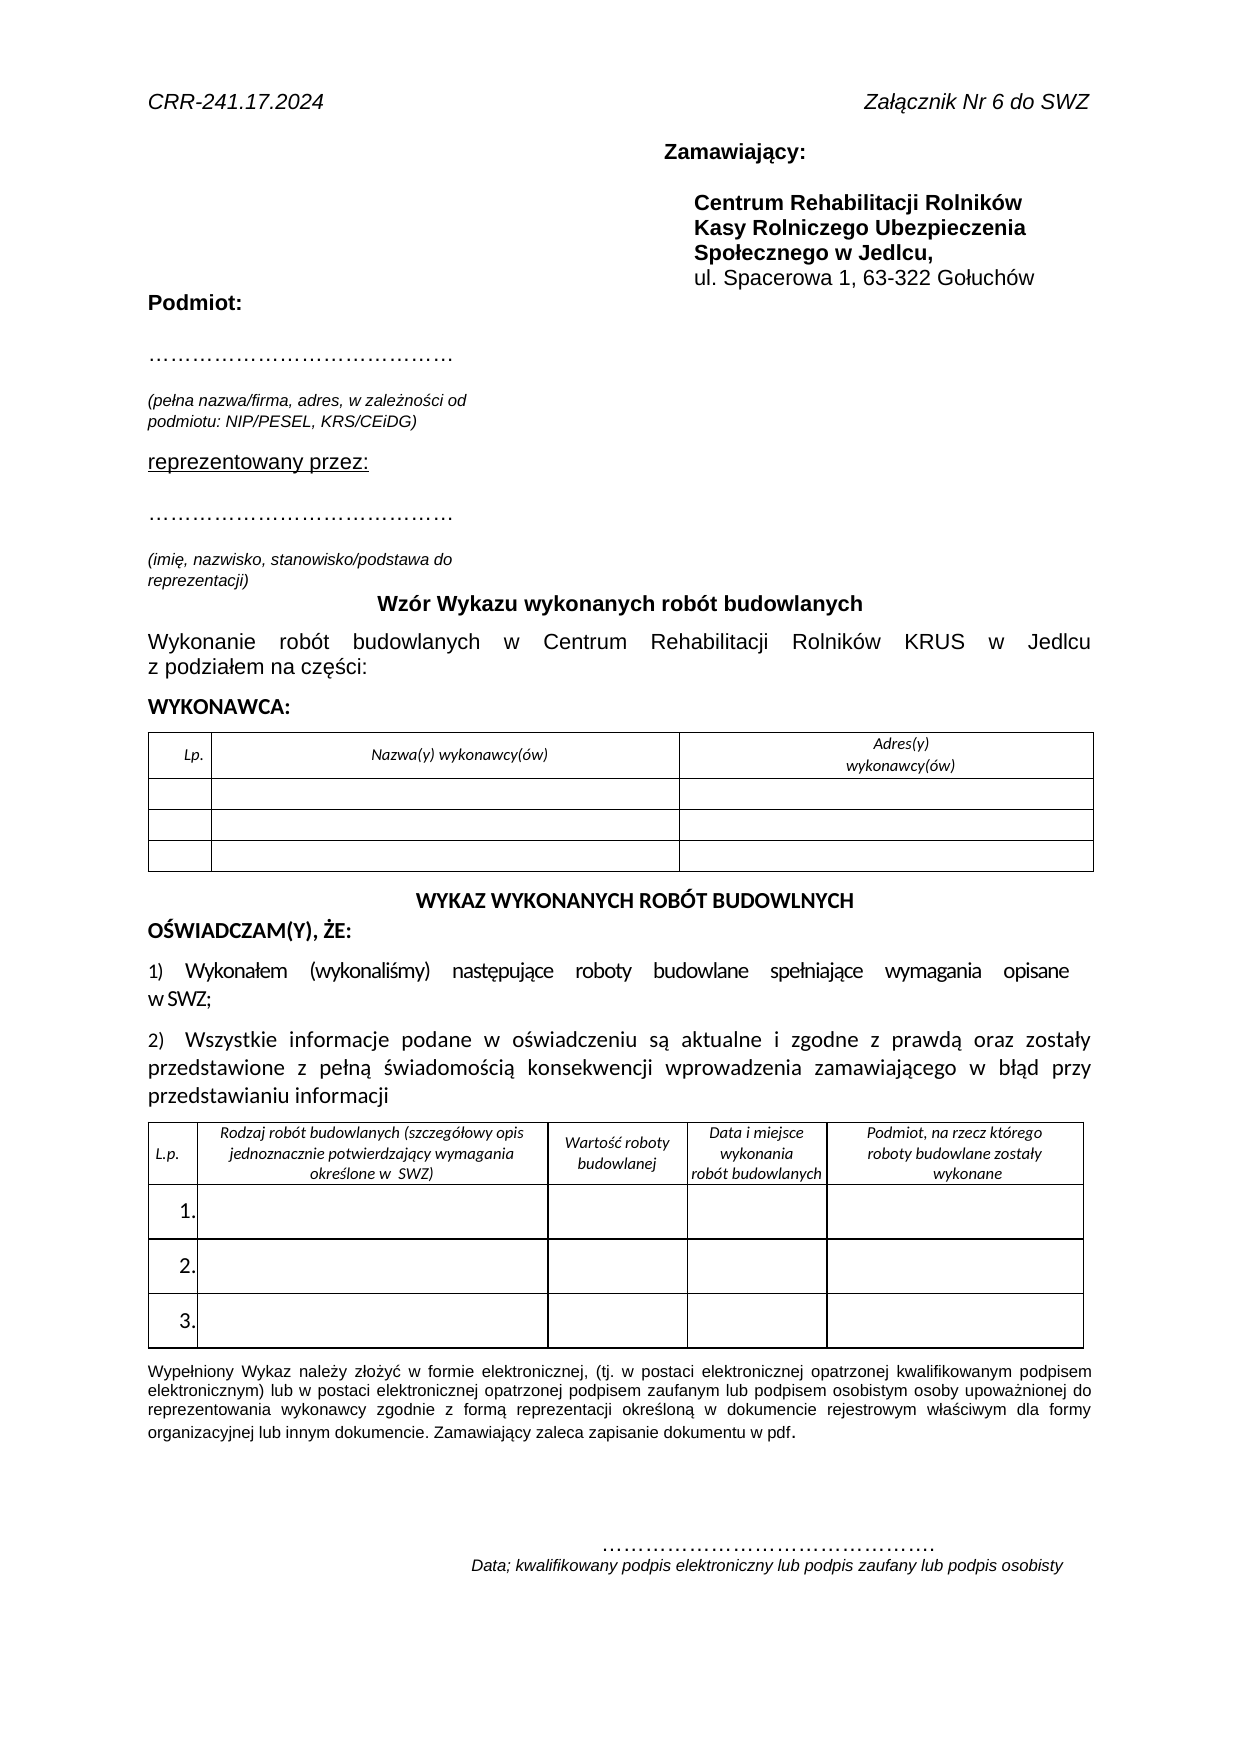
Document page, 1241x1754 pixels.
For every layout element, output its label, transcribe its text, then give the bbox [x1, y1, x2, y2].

table_cell [212, 810, 679, 840]
text …………………………………… [148, 341, 472, 366]
text Zamawiający: [590, 139, 1093, 164]
list Wszystkie informacje podane w oświadczeniu są aktualne i zgodne z prawdą oraz zostały przedstawione z pełną świadomością konsekwencji wprowadzenia zamawiającego w błąd przy przedstawianiu informacji [148, 1025, 1093, 1109]
table_header Nazwa(y) wykonawcy(ów) [212, 733, 679, 778]
text Data; kwalifikowany podpis elektroniczny lub podpis zaufany lub podpis osobisty [443, 1556, 1093, 1575]
text (pełna nazwa/firma, adres, w zależności od podmiotu: NIP/PESEL, KRS/CEiDG) [148, 391, 472, 431]
text Wykonanie robót budowlanych w Centrum Rehabilitacji Rolników KRUS w Jedlcu z podziałem na części: [148, 629, 1093, 679]
table_cell [198, 1294, 547, 1347]
table_cell [680, 841, 1093, 871]
text Wypełniony Wykaz należy złożyć w formie elektronicznej, (tj. w postaci elektronicznej opatrzonej kwalifikowanym podpisem elektronicznym) lub w postaci elektronicznej opatrzonej podpisem zaufanym lub podpisem osobistym osoby upoważnionej do reprezentowania wykonawcy zgodnie z formą reprezentacji określoną w dokumencie rejestrowym właściwym dla formy organizacyjnej lub innym dokumencie. Zamawiający zaleca zapisanie dokumentu w pdf. [148, 1361, 1093, 1443]
text WYKONAWCA: [148, 692, 1122, 720]
table_cell 3. [149, 1294, 197, 1347]
table_cell [688, 1294, 826, 1347]
text Centrum Rehabilitacji Rolników [694, 189, 1093, 215]
table_cell [212, 779, 679, 809]
table_cell [549, 1294, 687, 1347]
table_header Data i miejsce wykonania robót budowlanych [688, 1123, 826, 1183]
table_cell [828, 1294, 1083, 1347]
table_cell [149, 810, 211, 840]
text (imię, nazwisko, stanowisko/podstawa do reprezentacji) [148, 550, 472, 590]
table_cell 2. [149, 1240, 197, 1293]
table_cell [212, 841, 679, 871]
table_cell [149, 841, 211, 871]
table_cell [549, 1185, 687, 1238]
text Wzór Wykazu wykonanych robót budowlanych [148, 591, 1093, 616]
table_cell [680, 810, 1093, 840]
text WYKAZ WYKONANYCH ROBÓT BUDOWLNYCH [148, 886, 1122, 914]
table_header L.p. [149, 1123, 197, 1183]
table_header Rodzaj robót budowlanych (szczegółowy opis jednoznacznie potwierdzający wymagania określone w SWZ) [198, 1123, 547, 1183]
table_cell [828, 1240, 1083, 1293]
table_cell 1. [149, 1185, 197, 1238]
table_header Wartość roboty budowlanej [549, 1123, 687, 1183]
text OŚWIADCZAM(Y), ŻE: [148, 916, 1093, 944]
table_cell [149, 779, 211, 809]
list Wykonałem (wykonaliśmy) następujące roboty budowlane spełniające wymagania opisane w SWZ; [148, 956, 1093, 1012]
table_cell [198, 1240, 547, 1293]
text reprezentowany przez: [148, 449, 1093, 474]
text Podmiot: [148, 290, 1093, 316]
table_header Lp. [149, 733, 211, 778]
table_cell [688, 1240, 826, 1293]
table_cell [688, 1185, 826, 1238]
text Kasy Rolniczego Ubezpieczenia Społecznego w Jedlcu, ul. Spacerowa 1, 63-322 Gołuchów [694, 215, 1093, 290]
table_cell [549, 1240, 687, 1293]
text ………………………………………. [443, 1531, 1093, 1556]
table_header Adres(y) wykonawcy(ów) [680, 733, 1093, 778]
table_header Podmiot, na rzecz którego roboty budowlane zostały wykonane [828, 1123, 1083, 1183]
text …………………………………… [148, 499, 472, 525]
text CRR-241.17.2024 Załącznik Nr 6 do SWZ [148, 89, 1093, 114]
table_cell [198, 1185, 547, 1238]
table_cell [828, 1185, 1083, 1238]
table_cell [680, 779, 1093, 809]
